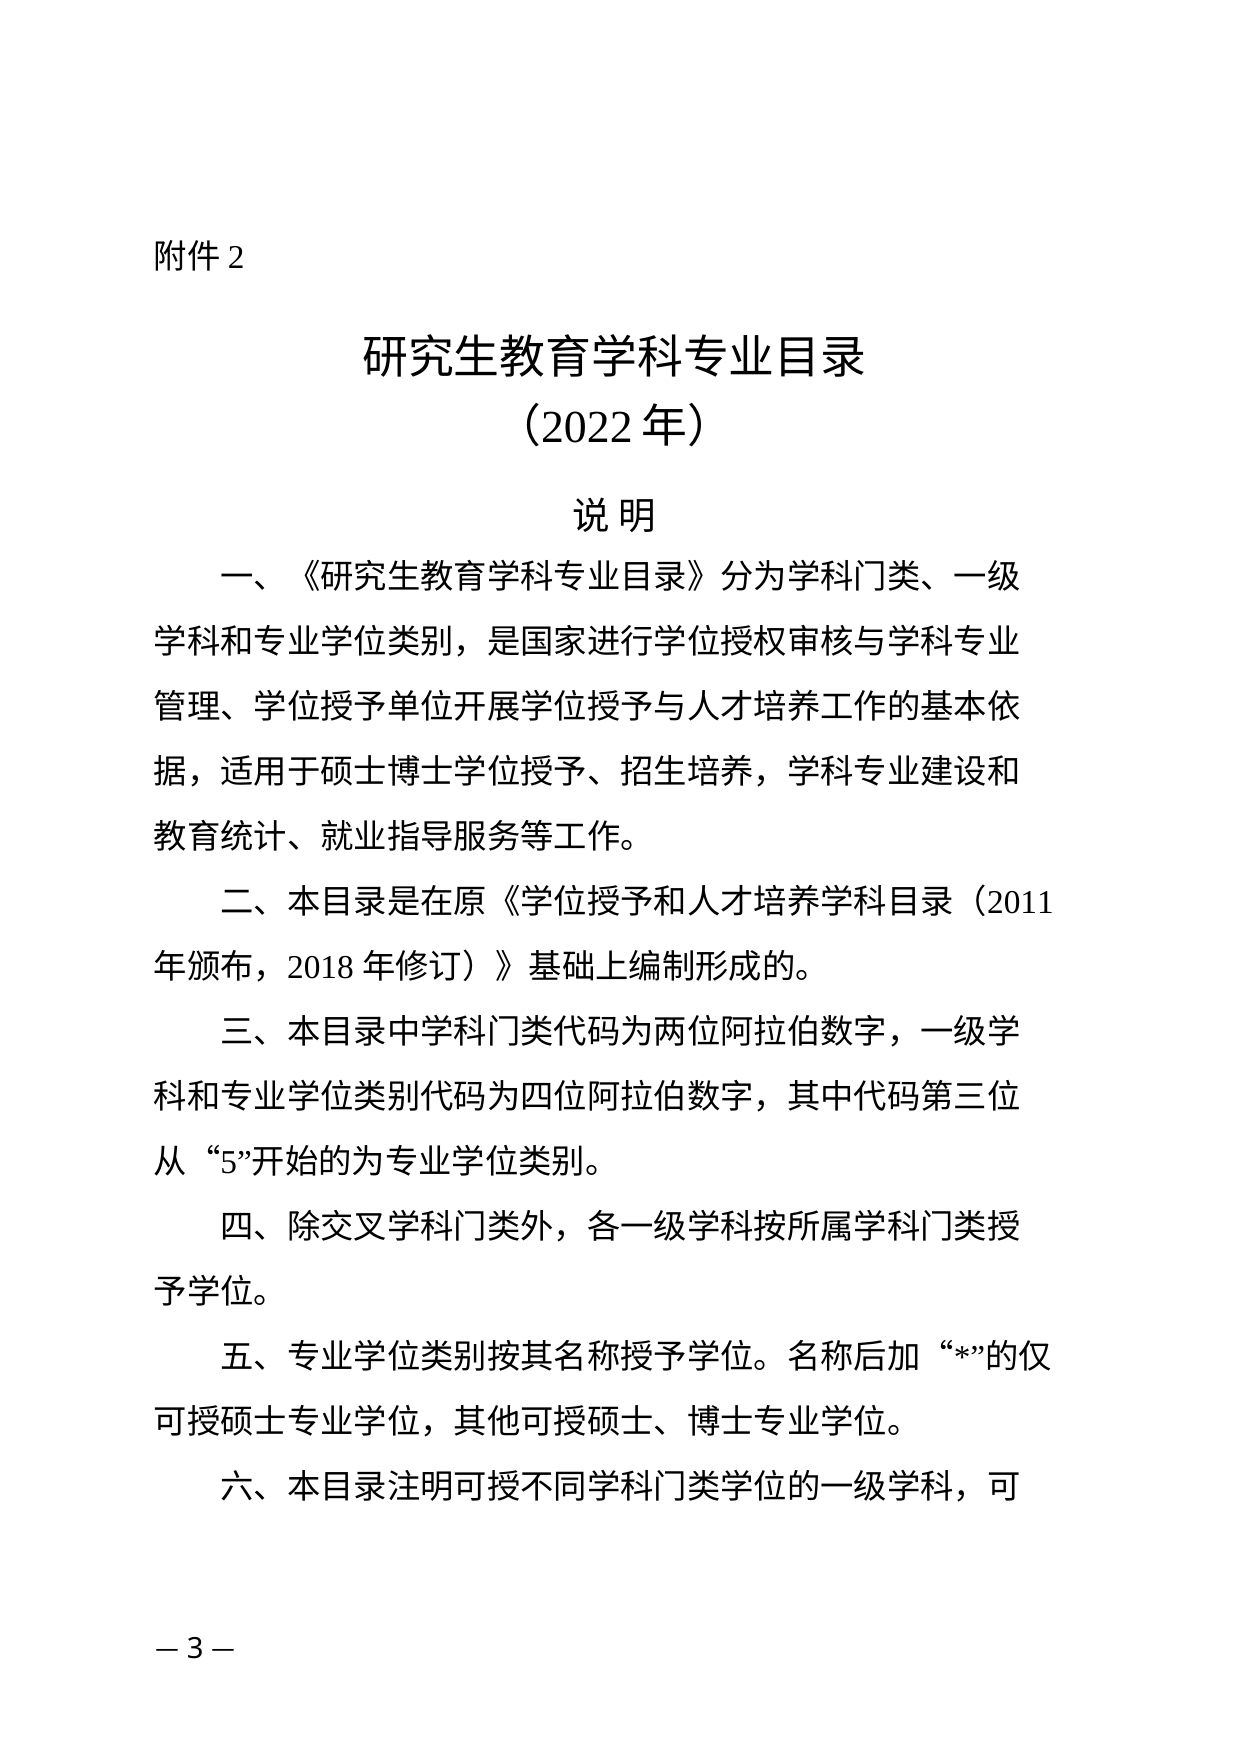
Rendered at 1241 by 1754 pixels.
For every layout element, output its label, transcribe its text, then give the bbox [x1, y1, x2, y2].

text 管理、学位授予单位开展学位授予与人才培养工作的基本依 [153, 671, 1075, 736]
text 四、除交叉学科门类外，各一级学科按所属学科门类授 [153, 1191, 1075, 1256]
text 年颁布，2018 年修订）》基础上编制形成的。 [153, 931, 1075, 996]
text 学科和专业学位类别，是国家进行学位授权审核与学科专业 [153, 606, 1075, 671]
text 一、《研究生教育学科专业目录》分为学科门类、一级 [153, 541, 1075, 606]
text 研究生教育学科专业目录 [153, 318, 1075, 387]
text 五、专业学位类别按其名称授予学位。名称后加“*”的仅 [153, 1321, 1075, 1386]
text 说 明 [153, 483, 1075, 541]
text 从“5”开始的为专业学位类别。 [153, 1126, 1075, 1191]
text 据，适用于硕士博士学位授予、招生培养，学科专业建设和 [153, 736, 1075, 801]
text 三、本目录中学科门类代码为两位阿拉伯数字，一级学 [153, 996, 1075, 1061]
text 六、本目录注明可授不同学科门类学位的一级学科，可 [153, 1451, 1075, 1516]
text 科和专业学位类别代码为四位阿拉伯数字，其中代码第三位 [153, 1061, 1075, 1126]
text 二、本目录是在原《学位授予和人才培养学科目录（2011 [153, 866, 1075, 931]
text 教育统计、就业指导服务等工作。 [153, 801, 1075, 866]
text 可授硕士专业学位，其他可授硕士、博士专业学位。 [153, 1386, 1075, 1451]
text （2022年） [153, 387, 1075, 456]
text 附件 2 [153, 221, 1075, 286]
text 予学位。 [153, 1256, 1075, 1321]
